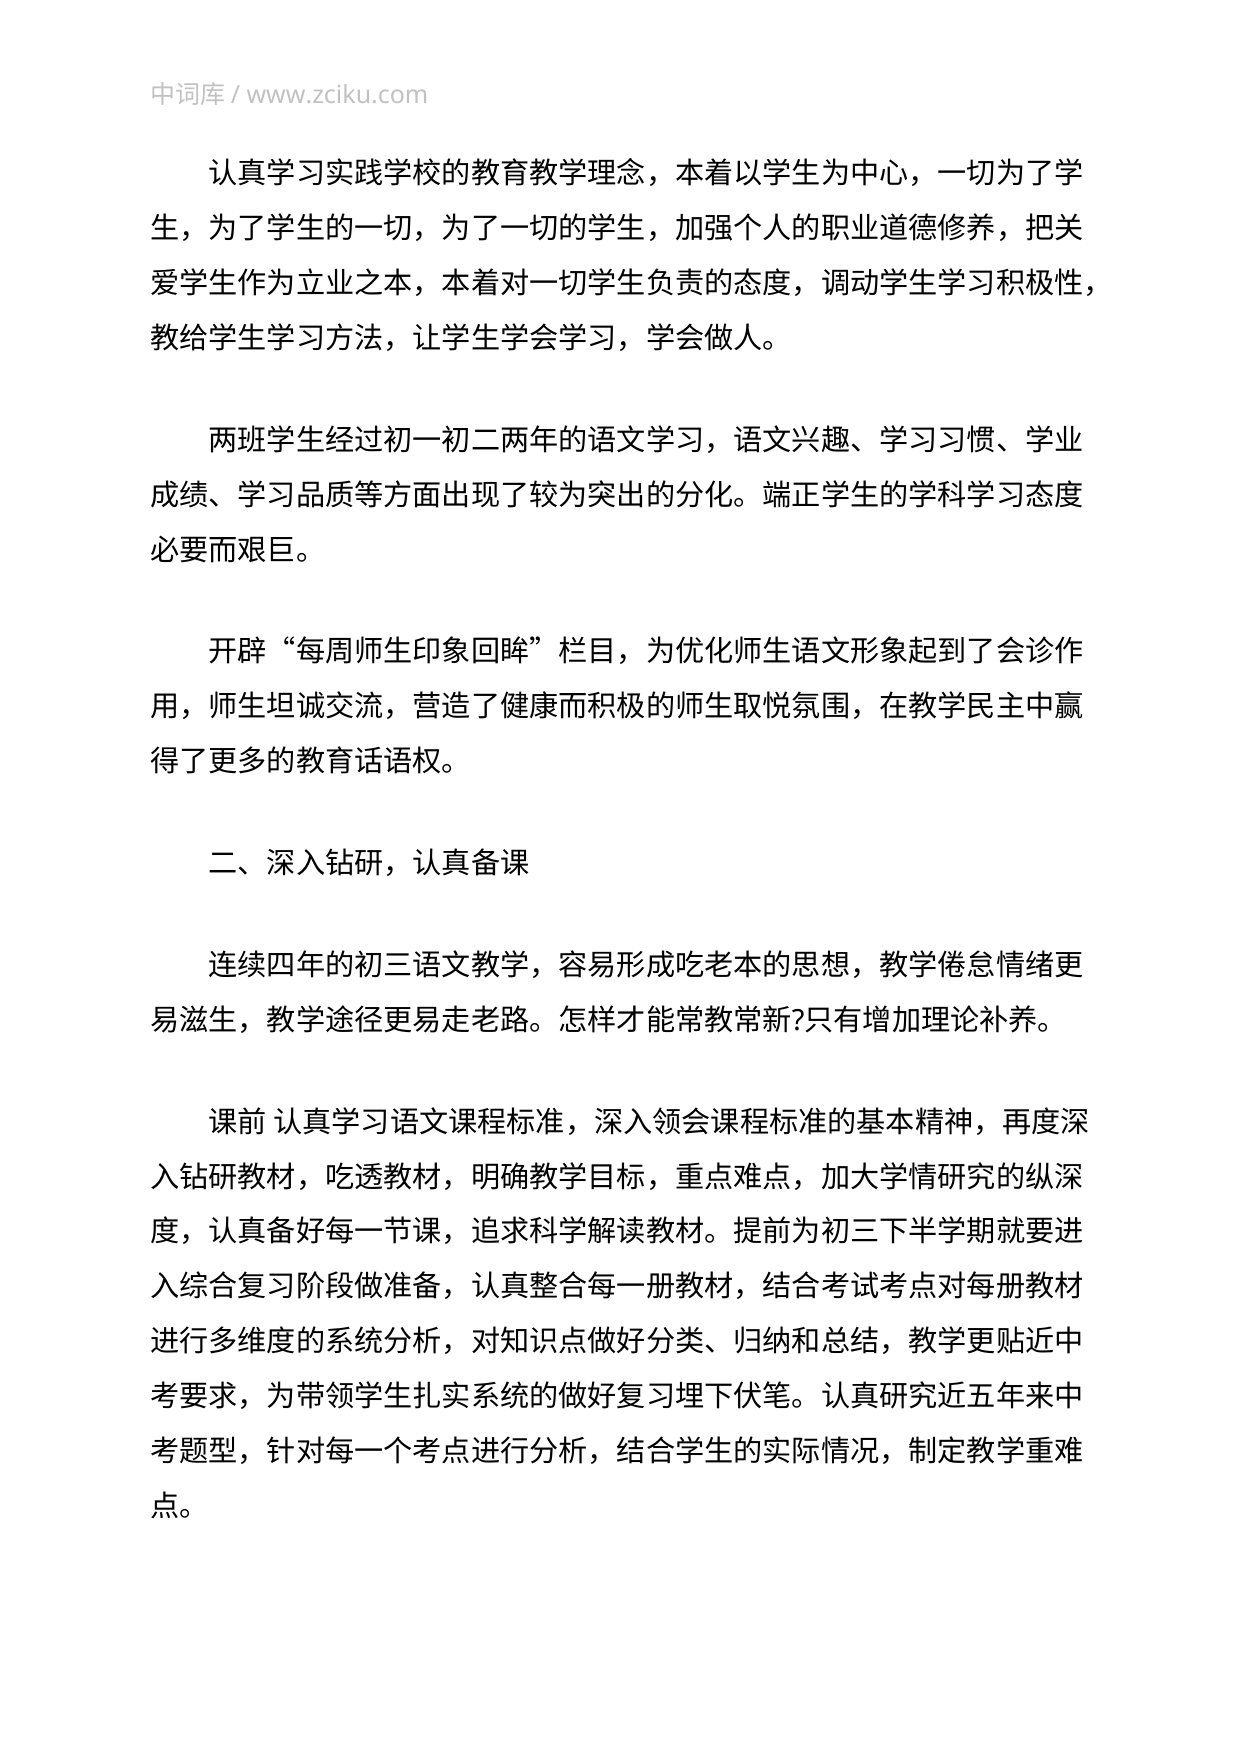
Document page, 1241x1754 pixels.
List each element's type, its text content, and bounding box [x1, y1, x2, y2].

text 两班学生经过初一初二两年的语文学习，语文兴趣、学习习惯、学业成绩、学习品质等方面出现了较为突出的分化。端正学生的学科学习态度必要而艰巨。 [150, 416, 1090, 568]
text 开辟“每周师生印象回眸”栏目，为优化师生语文形象起到了会诊作用，师生坦诚交流，营造了健康而积极的师生取悦氛围，在教学民主中赢得了更多的教育话语权。 [150, 628, 1090, 780]
text 认真学习实践学校的教育教学理念，本着以学生为中心，一切为了学生，为了学生的一切，为了一切的学生，加强个人的职业道德修养，把关爱学生作为立业之本，本着对一切学生负责的态度，调动学生学习积极性，教给学生学习方法，让学生学会学习，学会做人。 [150, 150, 1090, 357]
text 二、深入钻研，认真备课 [150, 839, 1090, 882]
text 课前 认真学习语文课程标准，深入领会课程标准的基本精神，再度深入钻研教材，吃透教材，明确教学目标，重点难点，加大学情研究的纵深度，认真备好每一节课，追求科学解读教材。提前为初三下半学期就要进入综合复习阶段做准备，认真整合每一册教材，结合考试考点对每册教材进行多维度的系统分析，对知识点做好分类、归纳和总结，教学更贴近中考要求，为带领学生扎实系统的做好复习埋下伏笔。认真研究近五年来中考题型，针对每一个考点进行分析，结合学生的实际情况，制定教学重难点。 [150, 1098, 1090, 1525]
text 连续四年的初三语文教学，容易形成吃老本的思想，教学倦怠情绪更易滋生，教学途径更易走老路。怎样才能常教常新?只有增加理论补养。 [150, 941, 1090, 1039]
